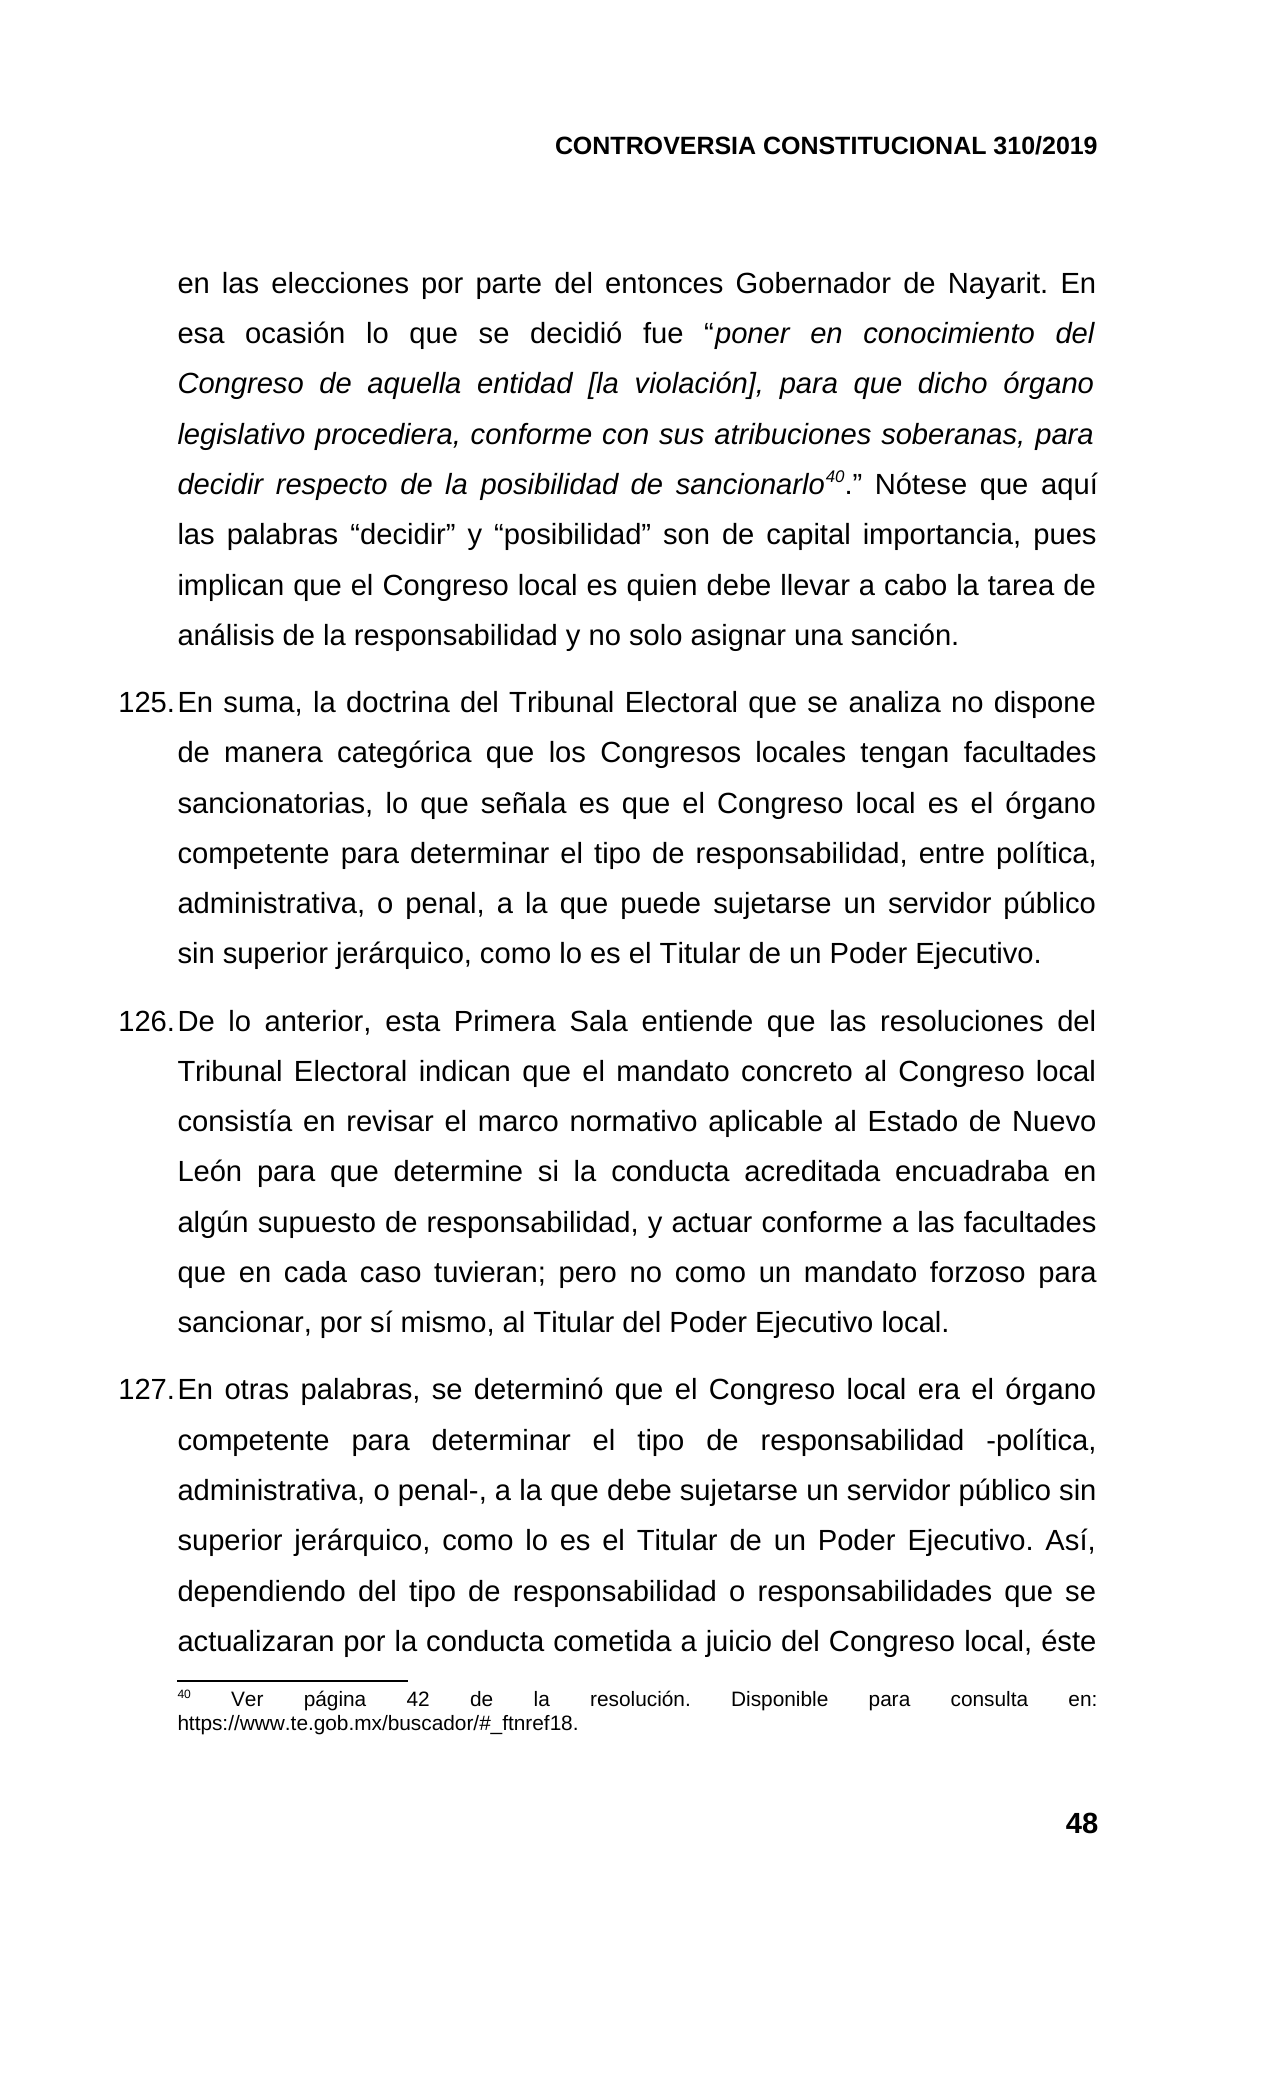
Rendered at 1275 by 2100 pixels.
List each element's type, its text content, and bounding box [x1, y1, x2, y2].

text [118, 266, 1098, 652]
text En suma, la doctrina del Tribunal Electoral que se analiza no dispone de manera categórica que los Congresos locales tengan facultades sancionatorias, lo que señala es que el Congreso local es el órgano competente para determinar el tipo de responsabilidad, entre política, administrativa, o penal, a la que puede sujetarse un servidor público sin superior jerárquico, como lo es el Titular de un Poder Ejecutivo. [118, 685, 1098, 970]
text De lo anterior, esta Primera Sala entiende que las resoluciones del Tribunal Electoral indican que el mandato concreto al Congreso local consistía en revisar el marco normativo aplicable al Estado de Nuevo León para que determine si la conducta acreditada encuadraba en algún supuesto de responsabilidad, y actuar conforme a las facultades que en cada caso tuvieran; pero no como un mandato forzoso para sancionar, por sí mismo, al Titular del Poder Ejecutivo local. [118, 1003, 1098, 1339]
